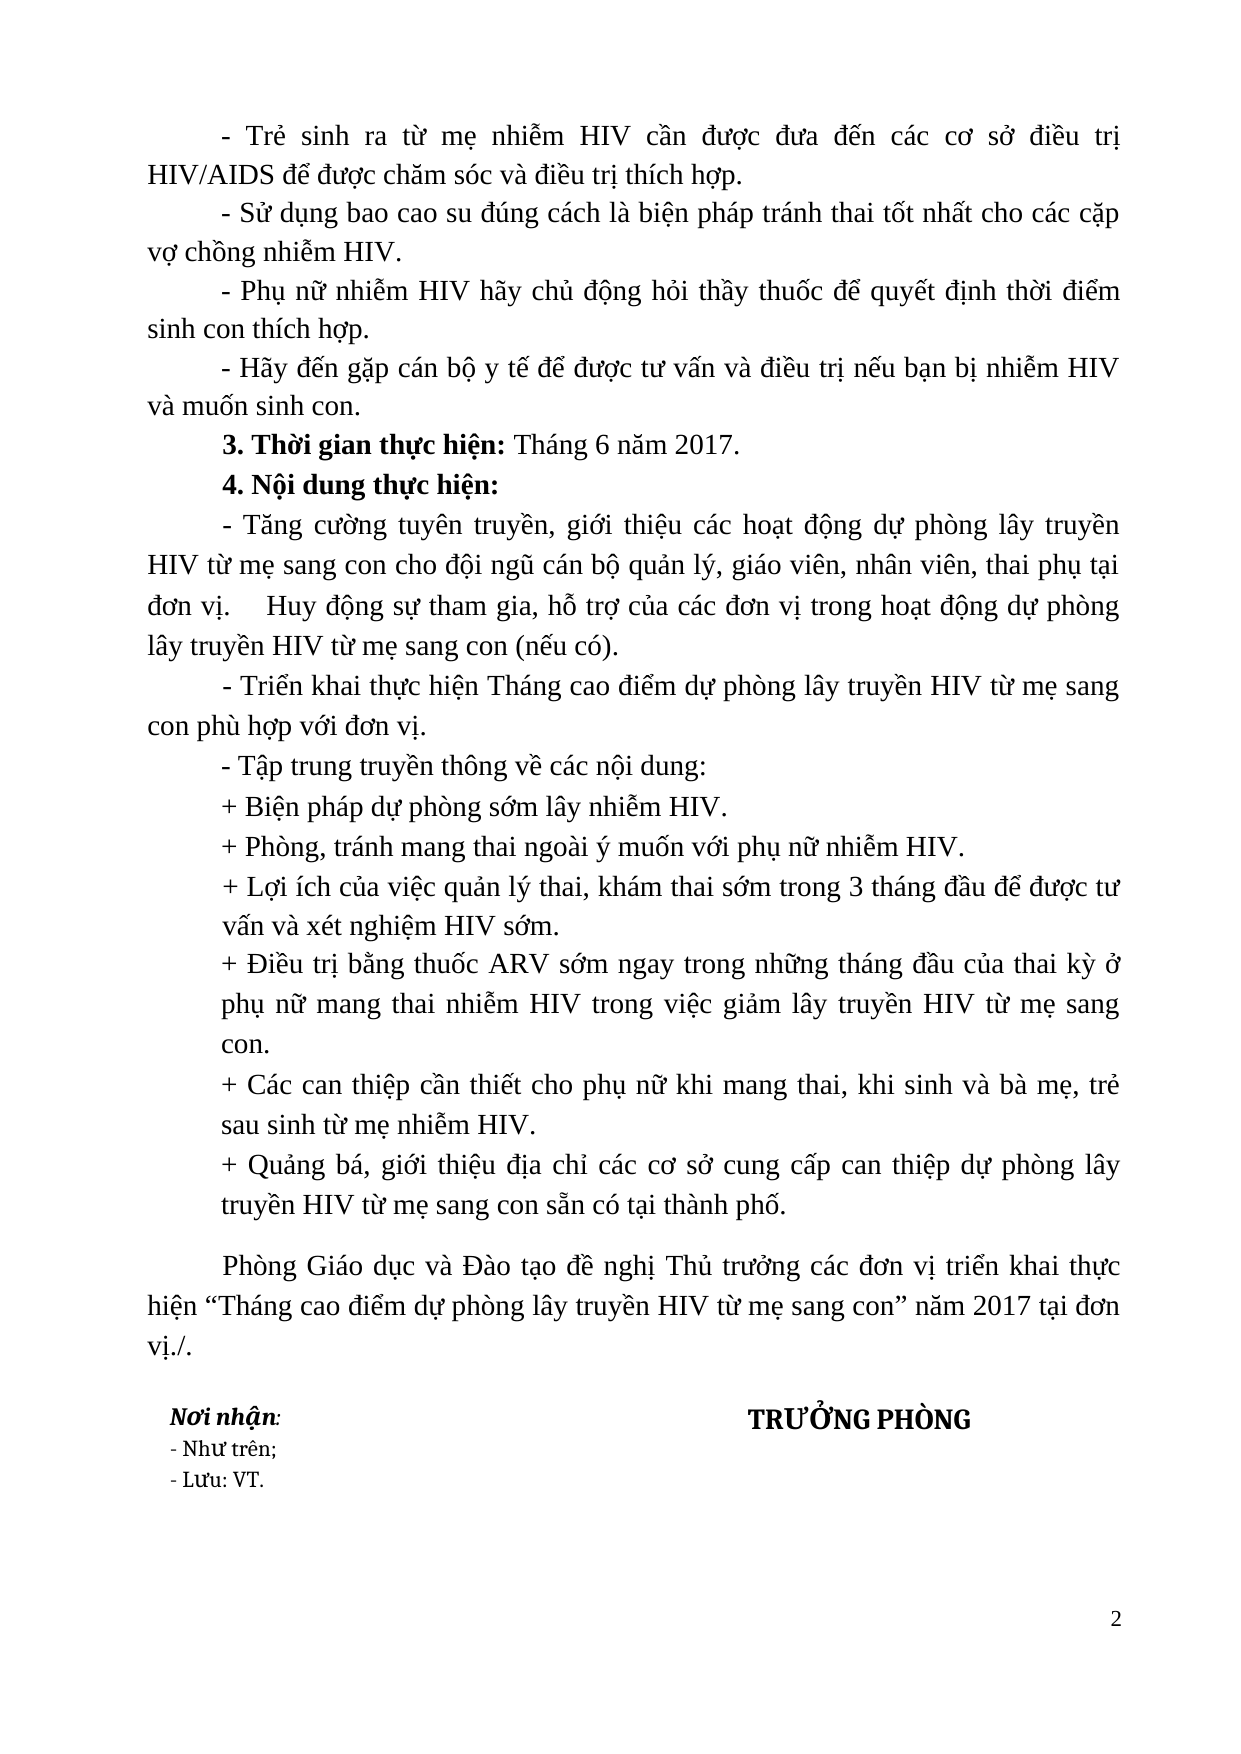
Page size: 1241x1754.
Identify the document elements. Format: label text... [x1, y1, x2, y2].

text 3. Thời gian thực hiện: Tháng 6 năm 2017. [147, 427, 1122, 460]
list + Phòng, tránh mang thai ngoài ý muốn với phụ nữ nhiễm HIV. [221, 829, 1122, 862]
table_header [158, 1403, 704, 1571]
text 4. Nội dung thực hiện: [147, 467, 1122, 501]
text - Triển khai thực hiện Tháng cao điểm dự phòng lây truyền HIV từ mẹ sang con phù hợp với đơn vị. [147, 668, 1122, 742]
text - Hãy đến gặp cán bộ y tế để được tư vấn và điều trị nếu bạn bị nhiễm HIV và muốn sinh con. [147, 350, 1122, 422]
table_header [705, 1403, 1133, 1571]
text - Trẻ sinh ra từ mẹ nhiễm HIV cần được đưa đến các cơ sở điều trị HIV/AIDS để được chăm sóc và điều trị thích hợp. [147, 118, 1122, 191]
text Phòng Giáo dục và Đào tạo đề nghị Thủ trưởng các đơn vị triển khai thực hiện “Tháng cao điểm dự phòng lây truyền HIV từ mẹ sang con” năm 2017 tại đơn vị./. [147, 1248, 1122, 1362]
text - Tập trung truyền thông về các nội dung: [147, 748, 1122, 782]
list + Các can thiệp cần thiết cho phụ nữ khi mang thai, khi sinh và bà mẹ, trẻ sau sinh từ mẹ nhiễm HIV. [221, 1067, 1122, 1141]
list + Điều trị bằng thuốc ARV sớm ngay trong những tháng đầu của thai kỳ ở phụ nữ mang thai nhiễm HIV trong việc giảm lây truyền HIV từ mẹ sang con. [221, 946, 1122, 1060]
text - Tăng cường tuyên truyền, giới thiệu các hoạt động dự phòng lây truyền HIV từ mẹ sang con cho đội ngũ cán bộ quản lý, giáo viên, nhân viên, thai phụ tại đơn vị. Huy động sự tham gia, hỗ trợ của các đơn vị trong hoạt động dự phòng lây truyền HIV từ mẹ sang con (nếu có). [147, 507, 1122, 661]
text - Sử dụng bao cao su đúng cách là biện pháp tránh thai tốt nhất cho các cặp vợ chồng nhiễm HIV. [147, 196, 1122, 268]
list + Lợi ích của việc quản lý thai, khám thai sớm trong 3 tháng đầu để được tư vấn và xét nghiệm HIV sớm. [222, 869, 1122, 941]
text - Phụ nữ nhiễm HIV hãy chủ động hỏi thầy thuốc để quyết định thời điểm sinh con thích hợp. [147, 273, 1122, 345]
list + Biện pháp dự phòng sớm lây nhiễm HIV. [221, 789, 1122, 822]
text + Quảng bá, giới thiệu địa chỉ các cơ sở cung cấp can thiệp dự phòng lây truyền HIV từ mẹ sang con sẵn có tại thành phố. [221, 1147, 1122, 1221]
